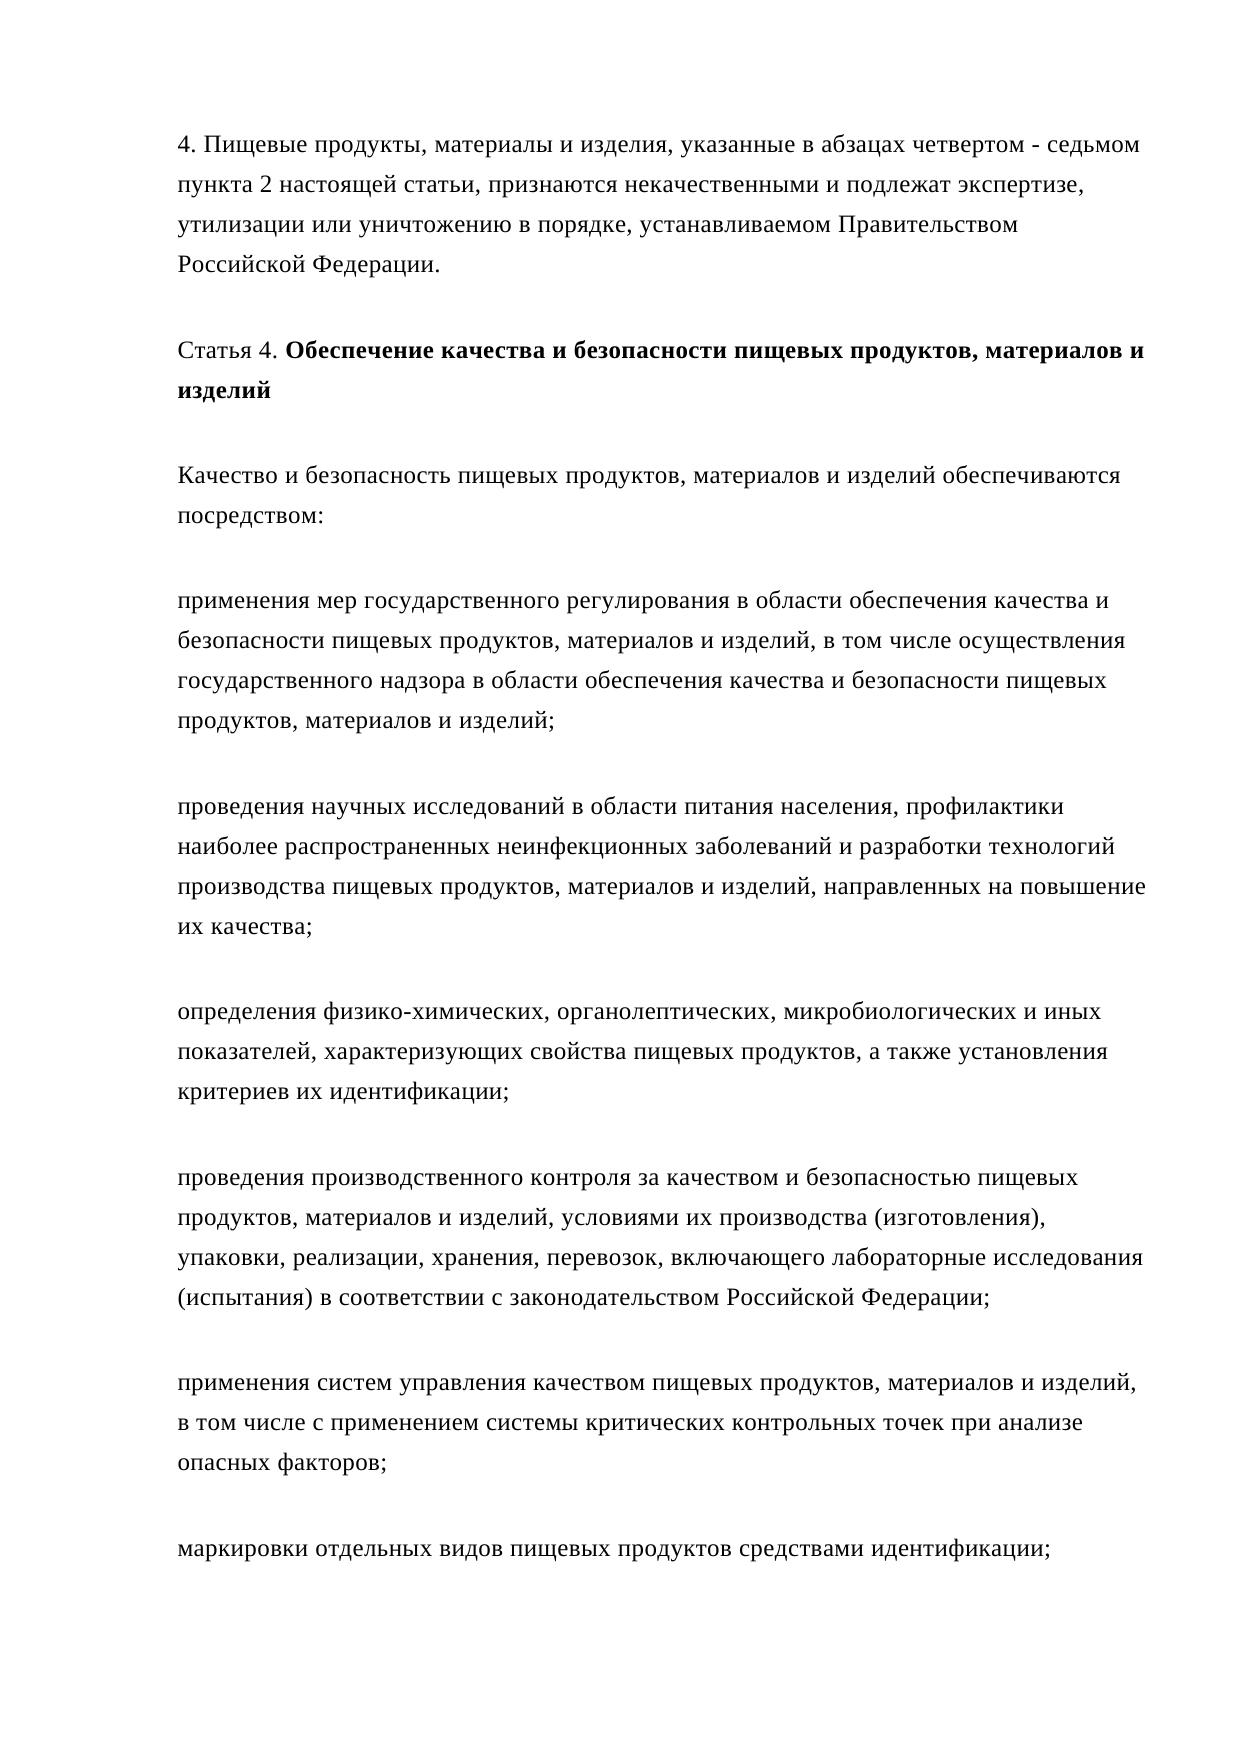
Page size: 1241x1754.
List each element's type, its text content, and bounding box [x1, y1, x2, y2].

text применения систем управления качеством пищевых продуктов, материалов и изделий, в том числе с применением системы критических контрольных точек при анализе опасных факторов; [177, 1356, 1152, 1476]
text маркировки отдельных видов пищевых продуктов средствами идентификации; [177, 1521, 1152, 1561]
text проведения научных исследований в области питания населения, профилактики наиболее распространенных неинфекционных заболеваний и разработки технологий производства пищевых продуктов, материалов и изделий, направленных на повышение их качества; [177, 780, 1152, 940]
text Статья 4. Обеспечение качества и безопасности пищевых продуктов, материалов и изделий [177, 323, 1152, 403]
text 4. Пищевые продукты, материалы и изделия, указанные в абзацах четвертом - седьмом пункта 2 настоящей статьи, признаются некачественными и подлежат экспертизе, утилизации или уничтожению в порядке, устанавливаемом Правительством Российской Федерации. [177, 118, 1152, 278]
text Качество и безопасность пищевых продуктов, материалов и изделий обеспечиваются посредством: [177, 449, 1152, 529]
text определения физико-химических, органолептических, микробиологических и иных показателей, характеризующих свойства пищевых продуктов, а также установления критериев их идентификации; [177, 985, 1152, 1105]
text применения мер государственного регулирования в области обеспечения качества и безопасности пищевых продуктов, материалов и изделий, в том числе осуществления государственного надзора в области обеспечения качества и безопасности пищевых продуктов, материалов и изделий; [177, 574, 1152, 734]
text проведения производственного контроля за качеством и безопасностью пищевых продуктов, материалов и изделий, условиями их производства (изготовления), упаковки, реализации, хранения, перевозок, включающего лабораторные исследования (испытания) в соответствии с законодательством Российской Федерации; [177, 1151, 1152, 1311]
